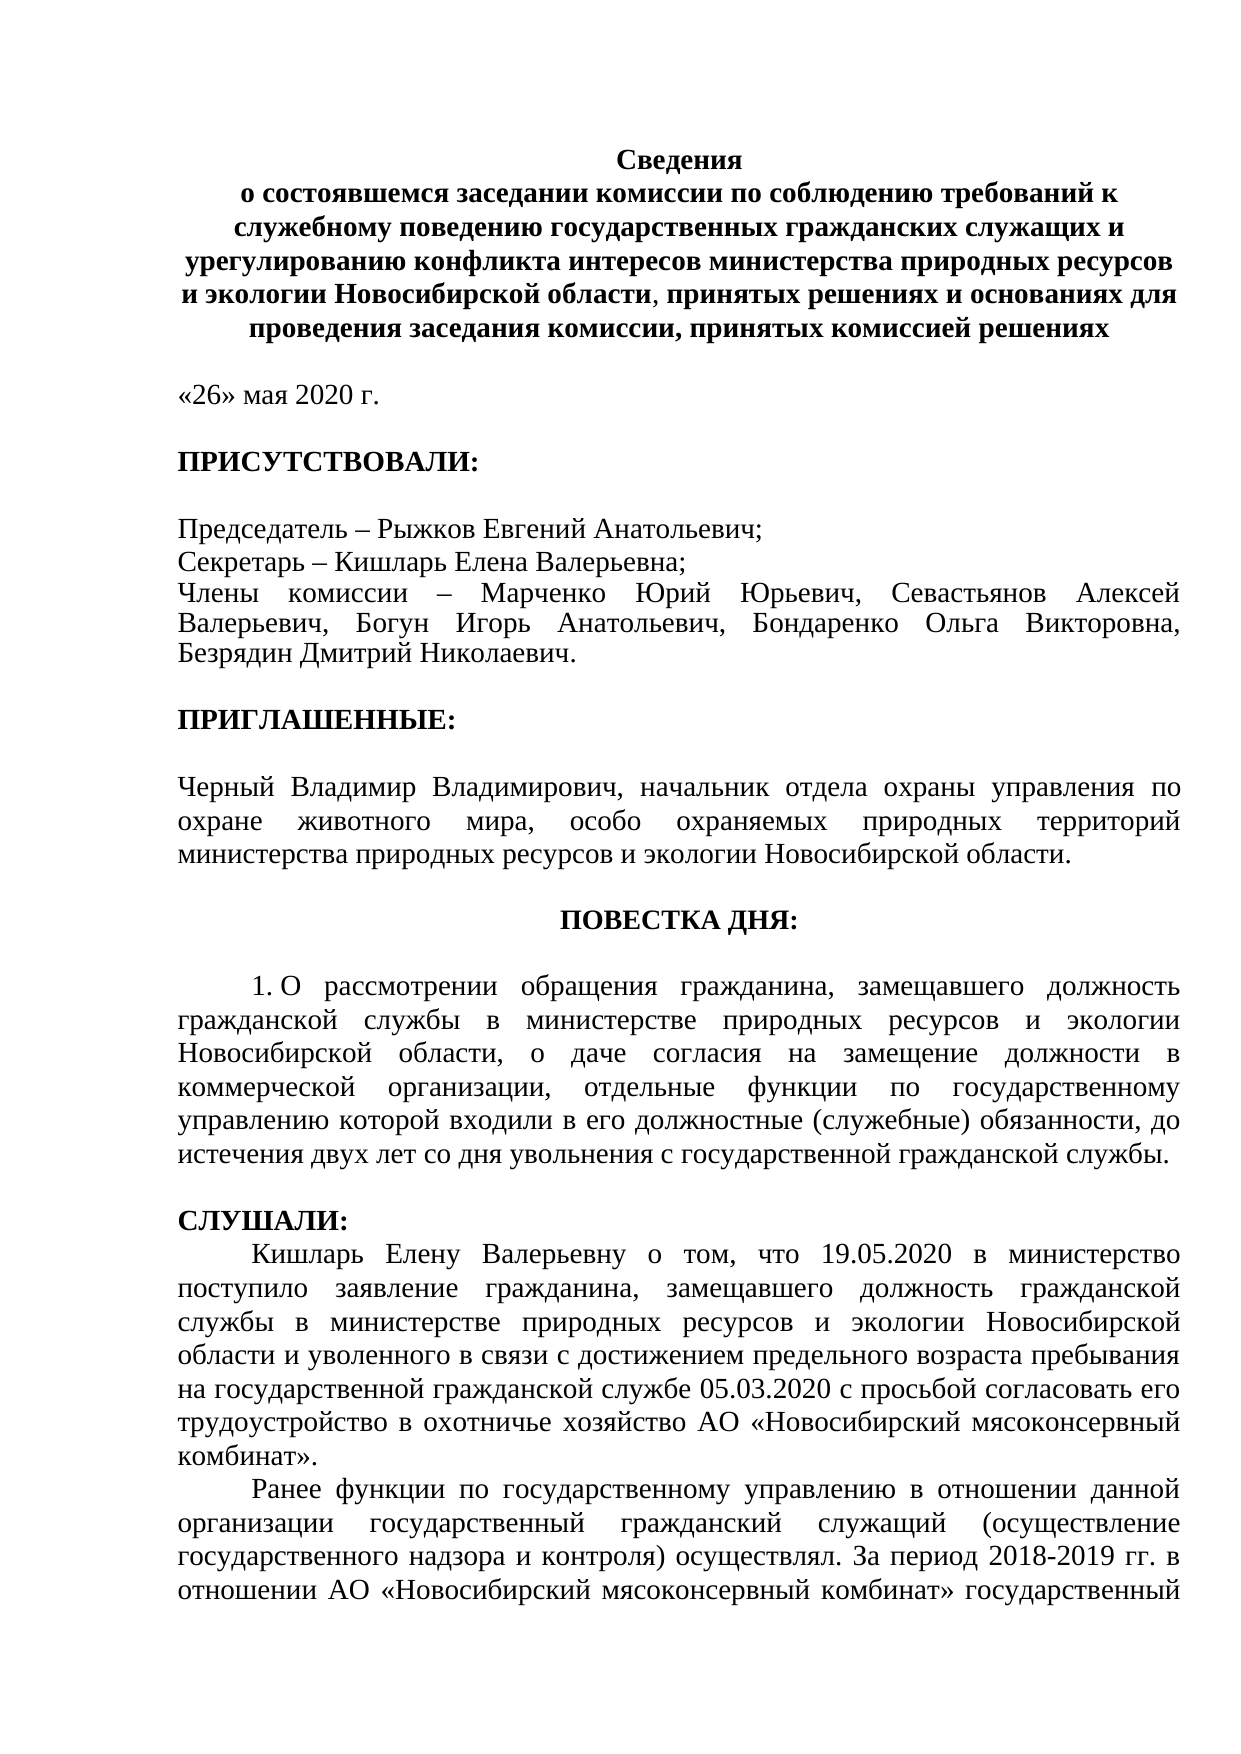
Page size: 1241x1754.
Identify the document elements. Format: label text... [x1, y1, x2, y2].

text Черный Владимир Владимирович, начальник отдела охраны управления по охране животного мира, особо охраняемых природных территорий министерства природных ресурсов и экологии Новосибирской области. [177, 769, 1181, 870]
text 1. О рассмотрении обращения гражданина, замещавшего должность гражданской службы в министерстве природных ресурсов и экологии Новосибирской области, о даче согласия на замещение должности в коммерческой организации, отдельные функции по государственному управлению которой входили в его должностные (служебные) обязанности, до истечения двух лет со дня увольнения с государственной гражданской службы. [177, 968, 1181, 1169]
text о состоявшемся заседании комиссии по соблюдению требований к служебному поведению государственных гражданских служащих и урегулированию конфликта интересов министерства природных ресурсов и экологии Новосибирской области, принятых решениях и основаниях для проведения заседания комиссии, принятых комиссией решениях [177, 176, 1181, 343]
text ПРИСУТСТВОВАЛИ: [177, 444, 1181, 477]
text «26» мая 2020 г. [177, 377, 1181, 410]
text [177, 1471, 1181, 1606]
text Члены комиссии – Марченко Юрий Юрьевич, Севастьянов Алексей Валерьевич, Богун Игорь Анатольевич, Бондаренко Ольга Викторовна, Безрядин Дмитрий Николаевич. [177, 578, 1181, 669]
text Председатель – Рыжков Евгений Анатольевич; [177, 511, 1181, 544]
text ПРИГЛАШЕННЫЕ: [177, 702, 1181, 736]
text ПОВЕСТКА ДНЯ: [177, 903, 1181, 936]
text Сведения [177, 142, 1181, 176]
text СЛУШАЛИ: [177, 1203, 1181, 1237]
text Секретарь – Кишларь Елена Валерьевна; [177, 544, 1181, 578]
text Кишларь Елену Валерьевну о том, что 19.05.2020 в министерство поступило заявление гражданина, замещавшего должность гражданской службы в министерстве природных ресурсов и экологии Новосибирской области и уволенного в связи с достижением предельного возраста пребывания на государственной гражданской службе 05.03.2020 с просьбой согласовать его трудоустройство в охотничье хозяйство АО «Новосибирский мясоконсервный комбинат». [177, 1237, 1181, 1471]
